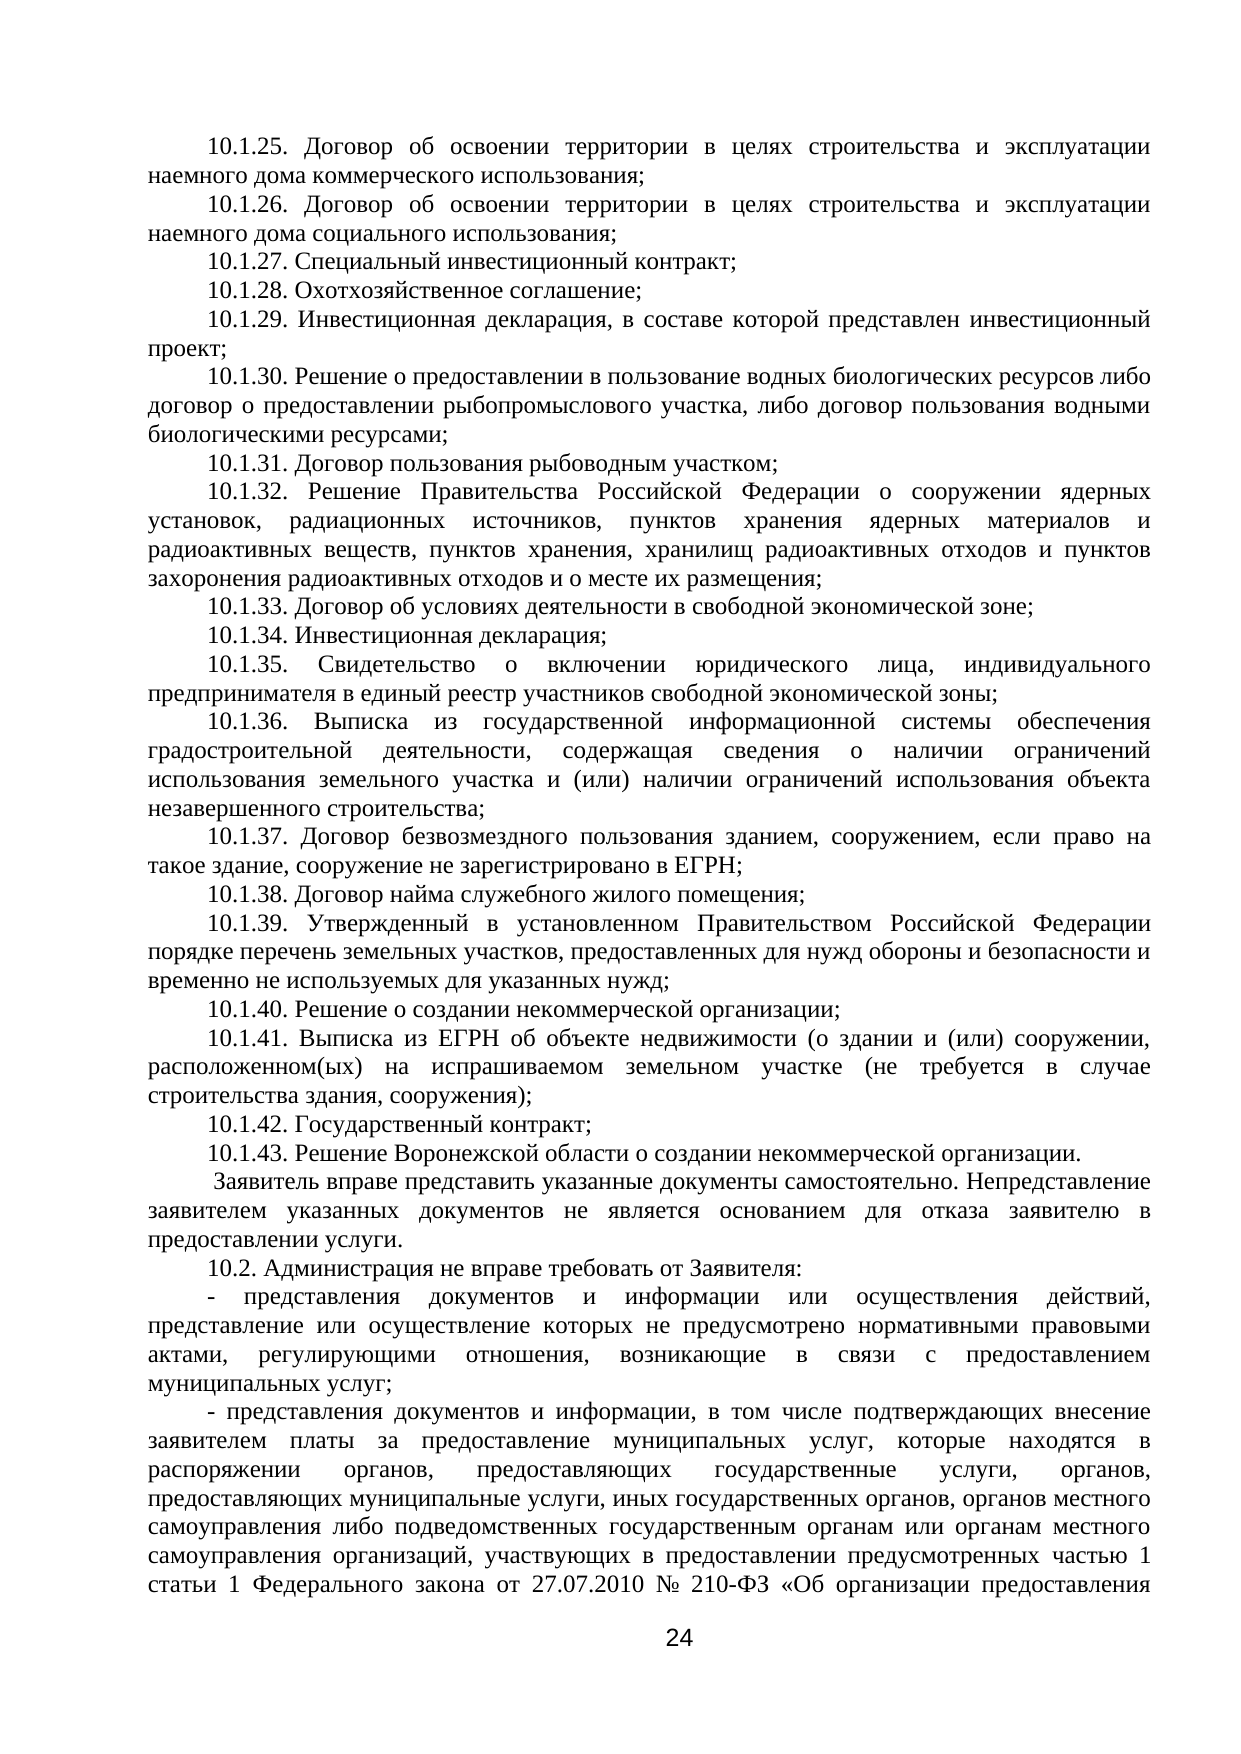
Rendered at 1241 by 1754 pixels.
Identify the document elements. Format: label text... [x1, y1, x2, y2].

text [148, 1396, 1152, 1598]
text 10.1.41. Выписка из ЕГРН об объекте недвижимости (о здании и (или) сооружении, расположенном(ых) на испрашиваемом земельном участке (не требуется в случае строительства здания, сооружения); [148, 1023, 1152, 1109]
text 10.1.39. Утвержденный в установленном Правительством Российской Федерации порядке перечень земельных участков, предоставленных для нужд обороны и безопасности и временно не используемых для указанных нужд; [148, 908, 1152, 994]
text 10.1.35. Свидетельство о включении юридического лица, индивидуального предпринимателя в единый реестр участников свободной экономической зоны; [148, 649, 1152, 706]
text 10.1.37. Договор безвозмездного пользования зданием, сооружением, если право на такое здание, сооружение не зарегистрировано в ЕГРН; [148, 821, 1152, 879]
text - представления документов и информации или осуществления действий, представление или осуществление которых не предусмотрено нормативными правовыми актами, регулирующими отношения, возникающие в связи с предоставлением муниципальных услуг; [148, 1281, 1152, 1396]
text 10.1.38. Договор найма служебного жилого помещения; [148, 879, 1152, 908]
text 10.1.43. Решение Воронежской области о создании некоммерческой организации. [148, 1138, 1152, 1166]
text 10.1.32. Решение Правительства Российской Федерации о сооружении ядерных установок, радиационных источников, пунктов хранения ядерных материалов и радиоактивных веществ, пунктов хранения, хранилищ радиоактивных отходов и пунктов захоронения радиоактивных отходов и о месте их размещения; [148, 476, 1152, 591]
text 10.1.27. Специальный инвестиционный контракт; [148, 246, 1152, 275]
text 10.1.30. Решение о предоставлении в пользование водных биологических ресурсов либо договор о предоставлении рыбопромыслового участка, либо договор пользования водными биологическими ресурсами; [148, 361, 1152, 448]
text 10.1.33. Договор об условиях деятельности в свободной экономической зоне; [148, 591, 1152, 620]
text Заявитель вправе представить указанные документы самостоятельно. Непредставление заявителем указанных документов не является основанием для отказа заявителю в предоставлении услуги. [148, 1166, 1152, 1253]
text 10.1.40. Решение о создании некоммерческой организации; [148, 994, 1152, 1023]
text 10.1.25. Договор об освоении территории в целях строительства и эксплуатации наемного дома коммерческого использования; [148, 131, 1152, 189]
text 10.1.34. Инвестиционная декларация; [148, 620, 1152, 649]
text 10.1.42. Государственный контракт; [148, 1109, 1152, 1138]
text 10.1.29. Инвестиционная декларация, в составе которой представлен инвестиционный проект; [148, 304, 1152, 361]
text 10.1.36. Выписка из государственной информационной системы обеспечения градостроительной деятельности, содержащая сведения о наличии ограничений использования земельного участка и (или) наличии ограничений использования объекта незавершенного строительства; [148, 706, 1152, 821]
text 10.2. Администрация не вправе требовать от Заявителя: [148, 1253, 1152, 1281]
text 10.1.31. Договор пользования рыбоводным участком; [148, 448, 1152, 476]
text 10.1.26. Договор об освоении территории в целях строительства и эксплуатации наемного дома социального использования; [148, 189, 1152, 246]
text 10.1.28. Охотхозяйственное соглашение; [148, 275, 1152, 304]
